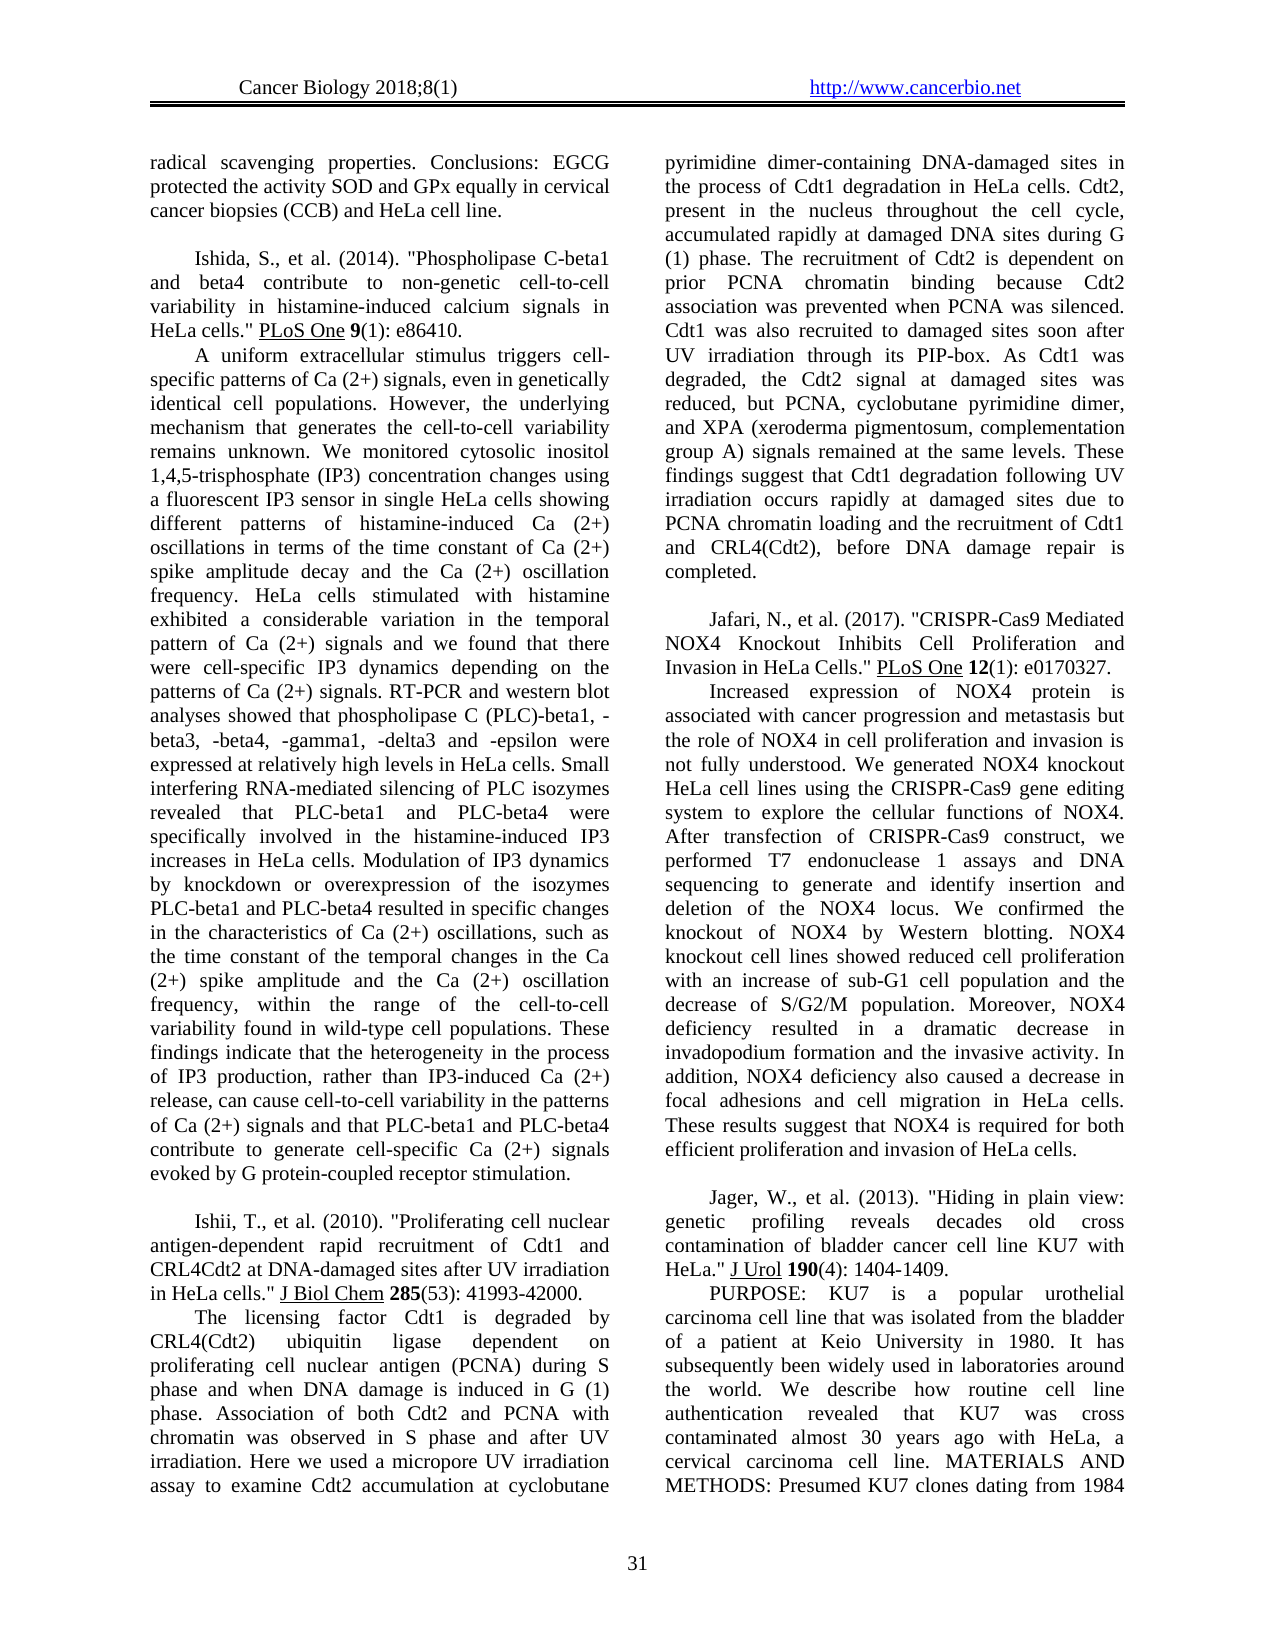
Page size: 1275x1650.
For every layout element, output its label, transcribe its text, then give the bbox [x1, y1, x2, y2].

text Ishii, T., et al. (2010). "Proliferating cell nuclear antigen-dependent rapid recruitment of Cdt1 and CRL4Cdt2 at DNA-damaged sites after UV irradiation in HeLa cells." J Biol Chem 285(53): 41993-42000. [150, 1209, 610, 1305]
text Ishida, S., et al. (2014). "Phospholipase C-beta1 and beta4 contribute to non-genetic cell-to-cell variability in histamine-induced calcium signals in HeLa cells." PLoS One 9(1): e86410. [150, 246, 610, 342]
text A uniform extracellular stimulus triggers cell-specific patterns of Ca (2+) signals, even in genetically identical cell populations. However, the underlying mechanism that generates the cell-to-cell variability remains unknown. We monitored cytosolic inositol 1,4,5-trisphosphate (IP3) concentration changes using a fluorescent IP3 sensor in single HeLa cells showing different patterns of histamine-induced Ca (2+) oscillations in terms of the time constant of Ca (2+) spike amplitude decay and the Ca (2+) oscillation frequency. HeLa cells stimulated with histamine exhibited a considerable variation in the temporal pattern of Ca (2+) signals and we found that there were cell-specific IP3 dynamics depending on the patterns of Ca (2+) signals. RT-PCR and western blot analyses showed that phospholipase C (PLC)-beta1, -beta3, -beta4, -gamma1, -delta3 and -epsilon were expressed at relatively high levels in HeLa cells. Small interfering RNA-mediated silencing of PLC isozymes revealed that PLC-beta1 and PLC-beta4 were specifically involved in the histamine-induced IP3 increases in HeLa cells. Modulation of IP3 dynamics by knockdown or overexpression of the isozymes PLC-beta1 and PLC-beta4 resulted in specific changes in the characteristics of Ca (2+) oscillations, such as the time constant of the temporal changes in the Ca (2+) spike amplitude and the Ca (2+) oscillation frequency, within the range of the cell-to-cell variability found in wild-type cell populations. These findings indicate that the heterogeneity in the process of IP3 production, rather than IP3-induced Ca (2+) release, can cause cell-to-cell variability in the patterns of Ca (2+) signals and that PLC-beta1 and PLC-beta4 contribute to generate cell-specific Ca (2+) signals evoked by G protein-coupled receptor stimulation. [150, 342, 610, 1185]
text Jafari, N., et al. (2017). "CRISPR-Cas9 Mediated NOX4 Knockout Inhibits Cell Proliferation and Invasion in HeLa Cells." PLoS One 12(1): e0170327. [665, 607, 1125, 679]
text Jager, W., et al. (2013). "Hiding in plain view: genetic profiling reveals decades old cross contamination of bladder cancer cell line KU7 with HeLa." J Urol 190(4): 1404-1409. [665, 1185, 1125, 1281]
text The licensing factor Cdt1 is degraded by CRL4(Cdt2) ubiquitin ligase dependent on proliferating cell nuclear antigen (PCNA) during S phase and when DNA damage is induced in G (1) phase. Association of both Cdt2 and PCNA with chromatin was observed in S phase and after UV irradiation. Here we used a micropore UV irradiation assay to examine Cdt2 accumulation at cyclobutane pyrimidine dimer-containing DNA-damaged sites in the process of Cdt1 degradation in HeLa cells. Cdt2, present in the nucleus throughout the cell cycle, accumulated rapidly at damaged DNA sites during G (1) phase. The recruitment of Cdt2 is dependent on prior PCNA chromatin binding because Cdt2 association was prevented when PCNA was silenced. Cdt1 was also recruited to damaged sites soon after UV irradiation through its PIP-box. As Cdt1 was degraded, the Cdt2 signal at damaged sites was reduced, but PCNA, cyclobutane pyrimidine dimer, and XPA (xeroderma pigmentosum, complementation group A) signals remained at the same levels. These findings suggest that Cdt1 degradation following UV irradiation occurs rapidly at damaged sites due to PCNA chromatin loading and the recruitment of Cdt1 and CRL4(Cdt2), before DNA damage repair is completed. [150, 1305, 610, 1497]
text Increased expression of NOX4 protein is associated with cancer progression and metastasis but the role of NOX4 in cell proliferation and invasion is not fully understood. We generated NOX4 knockout HeLa cell lines using the CRISPR-Cas9 gene editing system to explore the cellular functions of NOX4. After transfection of CRISPR-Cas9 construct, we performed T7 endonuclease 1 assays and DNA sequencing to generate and identify insertion and deletion of the NOX4 locus. We confirmed the knockout of NOX4 by Western blotting. NOX4 knockout cell lines showed reduced cell proliferation with an increase of sub-G1 cell population and the decrease of S/G2/M population. Moreover, NOX4 deficiency resulted in a dramatic decrease in invadopodium formation and the invasive activity. In addition, NOX4 deficiency also caused a decrease in focal adhesions and cell migration in HeLa cells. These results suggest that NOX4 is required for both efficient proliferation and invasion of HeLa cells. [665, 679, 1125, 1161]
text The licensing factor Cdt1 is degraded by CRL4(Cdt2) ubiquitin ligase dependent on proliferating cell nuclear antigen (PCNA) during S phase and when DNA damage is induced in G (1) phase. Association of both Cdt2 and PCNA with chromatin was observed in S phase and after UV irradiation. Here we used a micropore UV irradiation assay to examine Cdt2 accumulation at cyclobutane pyrimidine dimer-containing DNA-damaged sites in the process of Cdt1 degradation in HeLa cells. Cdt2, present in the nucleus throughout the cell cycle, accumulated rapidly at damaged DNA sites during G (1) phase. The recruitment of Cdt2 is dependent on prior PCNA chromatin binding because Cdt2 association was prevented when PCNA was silenced. Cdt1 was also recruited to damaged sites soon after UV irradiation through its PIP-box. As Cdt1 was degraded, the Cdt2 signal at damaged sites was reduced, but PCNA, cyclobutane pyrimidine dimer, and XPA (xeroderma pigmentosum, complementation group A) signals remained at the same levels. These findings suggest that Cdt1 degradation following UV irradiation occurs rapidly at damaged sites due to PCNA chromatin loading and the recruitment of Cdt1 and CRL4(Cdt2), before DNA damage repair is completed. [665, 150, 1125, 583]
